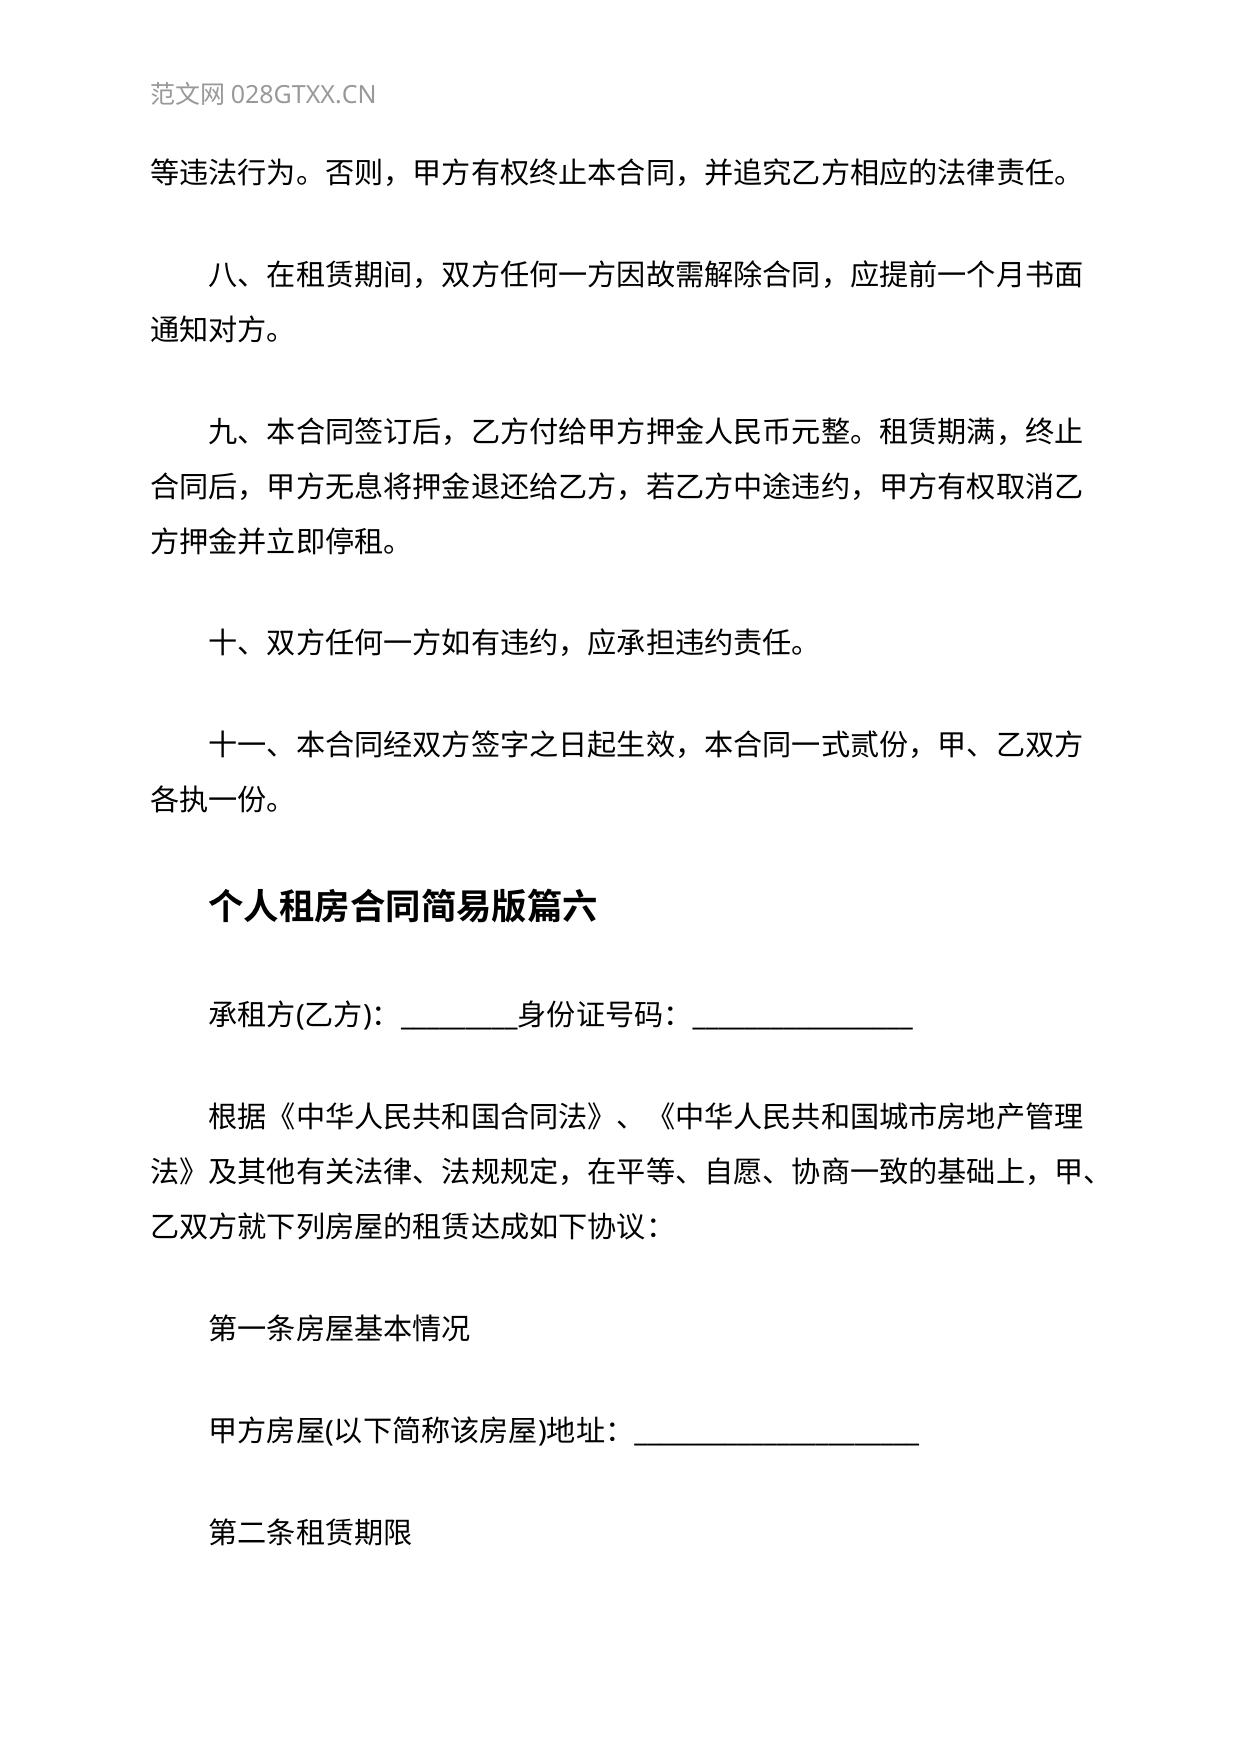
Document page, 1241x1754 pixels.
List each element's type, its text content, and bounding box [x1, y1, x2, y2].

text 八、在租赁期间，双方任何一方因故需解除合同，应提前一个月书面通知对方。 [150, 252, 1090, 349]
text 第二条租赁期限 [150, 1509, 1090, 1551]
text 十、双方任何一方如有违约，应承担违约责任。 [150, 620, 1090, 662]
text 十一、本合同经双方签字之日起生效，本合同一式贰份，甲、乙双方各执一份。 [150, 722, 1090, 819]
text 甲方房屋(以下简称该房屋)地址：______________________ [150, 1407, 1090, 1449]
text 个人租房合同简易版篇六 [150, 878, 1090, 930]
text 第一条房屋基本情况 [150, 1305, 1090, 1348]
text 九、本合同签订后，乙方付给甲方押金人民币元整。租赁期满，终止合同后，甲方无息将押金退还给乙方，若乙方中途违约，甲方有权取消乙方押金并立即停租。 [150, 408, 1090, 561]
text 承租方(乙方)：_________身份证号码：_________________ [150, 992, 1090, 1034]
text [150, 150, 1090, 192]
text 根据《中华人民共和国合同法》、《中华人民共和国城市房地产管理法》及其他有关法律、法规规定，在平等、自愿、协商一致的基础上，甲、乙双方就下列房屋的租赁达成如下协议： [150, 1094, 1090, 1246]
